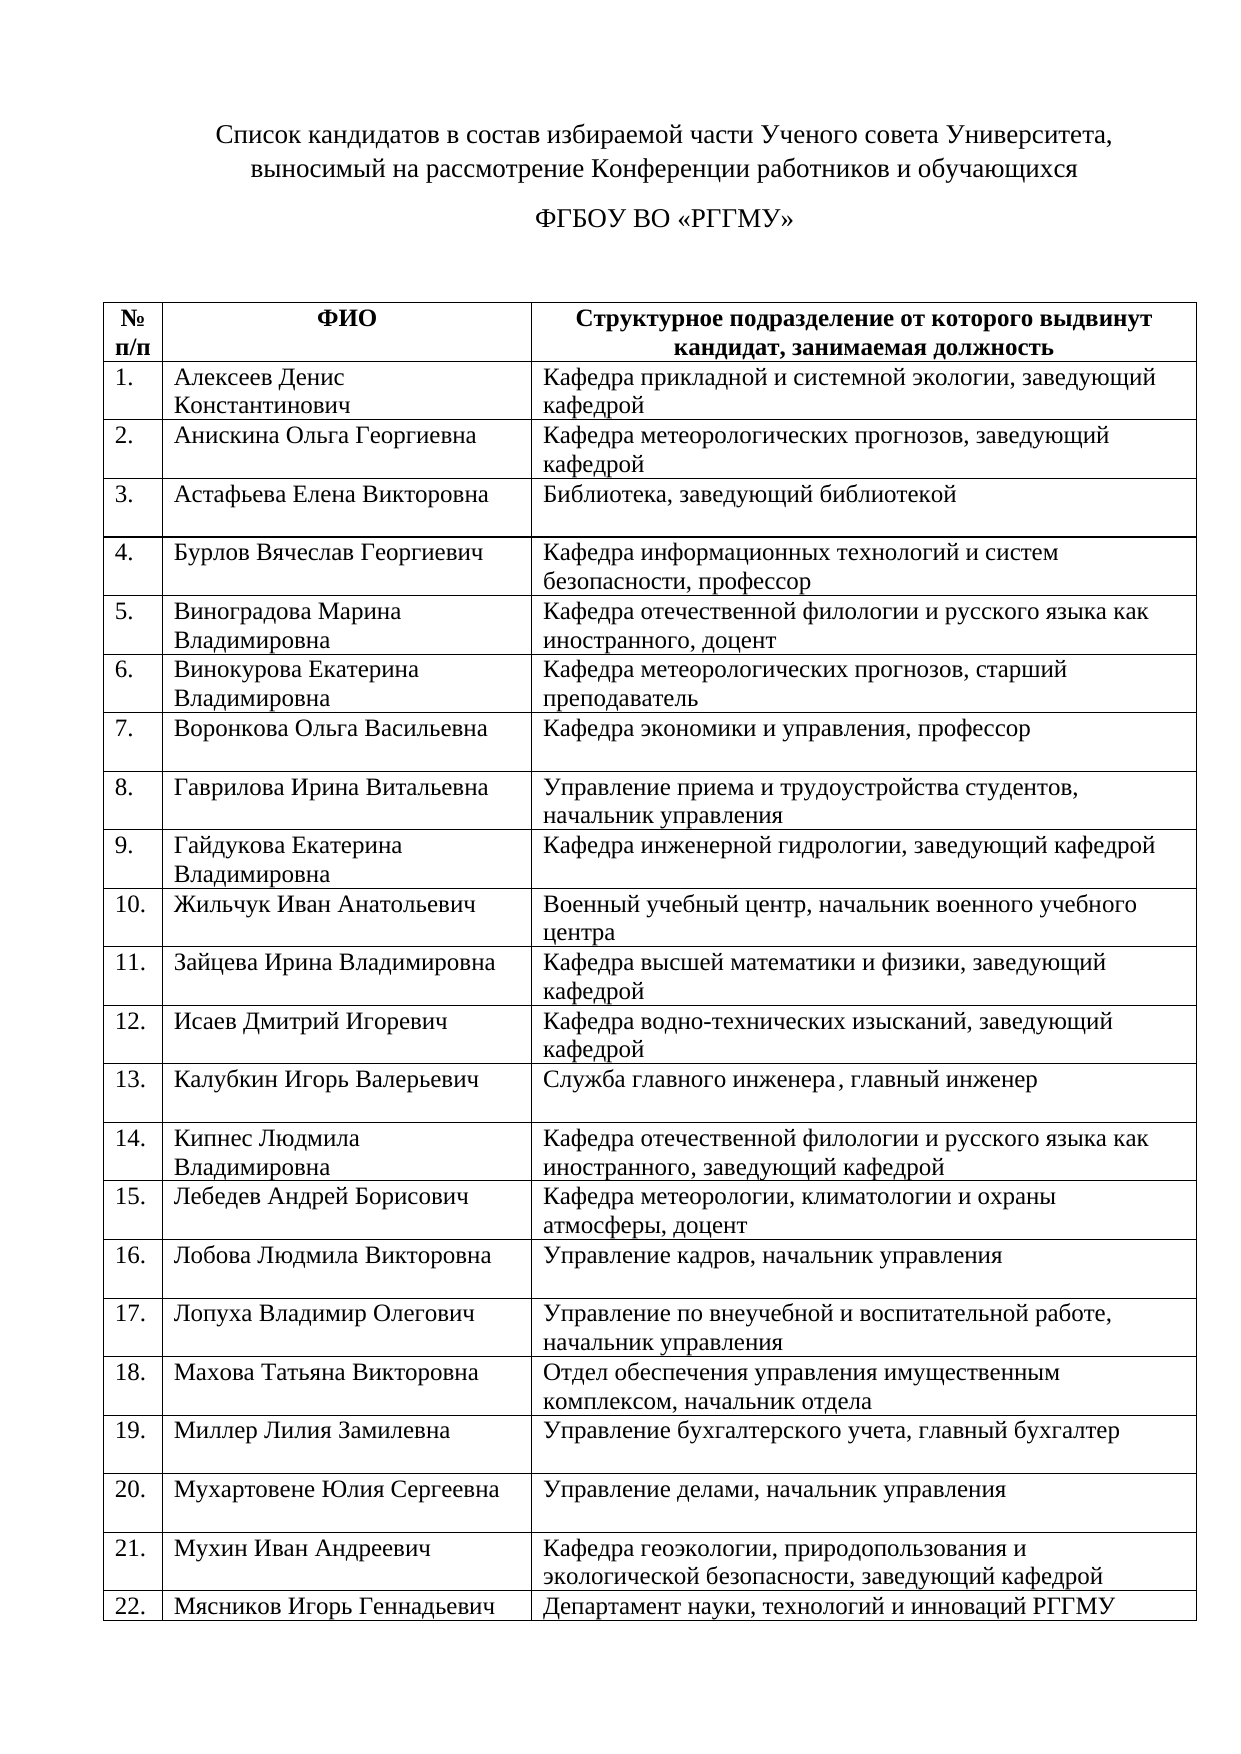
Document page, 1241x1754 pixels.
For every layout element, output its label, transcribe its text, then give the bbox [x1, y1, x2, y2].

table_cell [104, 1357, 162, 1414]
table_cell Управление делами, начальник управления [532, 1474, 1196, 1532]
table_cell Исаев Дмитрий Игоревич [163, 1006, 531, 1063]
table_cell [104, 1006, 162, 1063]
table_cell Мухин Иван Андреевич [163, 1533, 531, 1590]
table_cell Жильчук Иван Анатольевич [163, 889, 531, 946]
table_cell [104, 655, 162, 712]
table_cell Винокурова Екатерина Владимировна [163, 655, 531, 712]
table_cell [104, 479, 162, 536]
table_cell Кафедра метеорологических прогнозов, заведующий кафедрой [532, 420, 1196, 478]
table_cell Алексеев Денис Константинович [163, 362, 531, 419]
table_cell [104, 1474, 162, 1532]
table_cell Калубкин Игорь Валерьевич [163, 1064, 531, 1122]
table_header ФИО [163, 303, 531, 361]
table_cell [104, 830, 162, 888]
table_cell Лопуха Владимир Олегович [163, 1299, 531, 1356]
table_cell [104, 1181, 162, 1239]
text ФГБОУ ВО «РГГМУ» [177, 202, 1152, 233]
text Список кандидатов в состав избираемой части Ученого совета Университета, выносимый на рассмотрение Конференции работников и обучающихся [177, 118, 1152, 183]
table_cell Кафедра метеорологических прогнозов, старший преподаватель [532, 655, 1196, 712]
table_cell Лобова Людмила Викторовна [163, 1240, 531, 1297]
table_cell Гаврилова Ирина Витальевна [163, 772, 531, 829]
table_cell [104, 538, 162, 595]
table_cell Управление бухгалтерского учета, главный бухгалтер [532, 1416, 1196, 1473]
table_cell Кафедра прикладной и системной экологии, заведующий кафедрой [532, 362, 1196, 419]
table_cell Управление кадров, начальник управления [532, 1240, 1196, 1297]
table_cell Кафедра отечественной филологии и русского языка как иностранного , заведующий кафедрой [532, 1123, 1196, 1180]
table_cell Библиотека, заведующий библиотекой [532, 479, 1196, 536]
table_cell [104, 889, 162, 946]
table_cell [163, 1591, 531, 1620]
table_cell Воронкова Ольга Васильевна [163, 713, 531, 771]
table_cell [104, 713, 162, 771]
table_cell [104, 1240, 162, 1297]
table_cell Лебедев Андрей Борисович [163, 1181, 531, 1239]
table_cell Кафедра экономики и управления, профессор [532, 713, 1196, 771]
table_cell [104, 362, 162, 419]
table_cell [104, 772, 162, 829]
table_cell Анискина Ольга Георгиевна [163, 420, 531, 478]
table_cell Виноградова Марина Владимировна [163, 596, 531, 653]
table_cell Кафедра водно-технических изысканий, заведующий кафедрой [532, 1006, 1196, 1063]
table_cell Управление по внеучебной и воспитательной работе, начальник управления [532, 1299, 1196, 1356]
table_cell Кафедра метеорологии, климатологии и охраны атмосферы, доцент [532, 1181, 1196, 1239]
table_cell Кафедра информационных технологий и систем безопасности, профессор [532, 538, 1196, 595]
table_cell [104, 1299, 162, 1356]
table_cell [104, 1591, 162, 1620]
table_cell [104, 596, 162, 653]
table_cell Кафедра геоэкологии, природопользования и экологической безопасности, заведующий кафедрой [532, 1533, 1196, 1590]
table_cell Миллер Лилия Замилевна [163, 1416, 531, 1473]
table_cell Кипнес Людмила Владимировна [163, 1123, 531, 1180]
table_header № п/п [104, 303, 162, 361]
table_cell [104, 420, 162, 478]
table_header Структурное подразделение от которого выдвинут кандидат, занимаемая должность [532, 303, 1196, 361]
table_cell Служба главного инженера , главный инженер [532, 1064, 1196, 1122]
table_cell Кафедра инженерной гидрологии, заведующий кафедрой [532, 830, 1196, 888]
table_cell [104, 1123, 162, 1180]
table_cell [104, 947, 162, 1005]
table_cell [104, 1064, 162, 1122]
table_cell Зайцева Ирина Владимировна [163, 947, 531, 1005]
table_cell Мухартовене Юлия Сергеевна [163, 1474, 531, 1532]
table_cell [532, 1591, 1196, 1620]
table_cell Кафедра высшей математики и физики, заведующий кафедрой [532, 947, 1196, 1005]
table_cell [104, 1533, 162, 1590]
table_cell Махова Татьяна Викторовна [163, 1357, 531, 1414]
table_cell [104, 1416, 162, 1473]
table_cell Гайдукова Екатерина Владимировна [163, 830, 531, 888]
table_cell Астафьева Елена Викторовна [163, 479, 531, 536]
table_cell Военный учебный центр, начальник военного учебного центра [532, 889, 1196, 946]
table_cell Отдел обеспечения управления имущественным комплексом, начальник отдела [532, 1357, 1196, 1414]
table_cell Бурлов Вячеслав Георгиевич [163, 538, 531, 595]
table_cell Кафедра отечественной филологии и русского языка как иностранного, доцент [532, 596, 1196, 653]
table_cell Управление приема и трудоустройства студентов, начальник управления [532, 772, 1196, 829]
